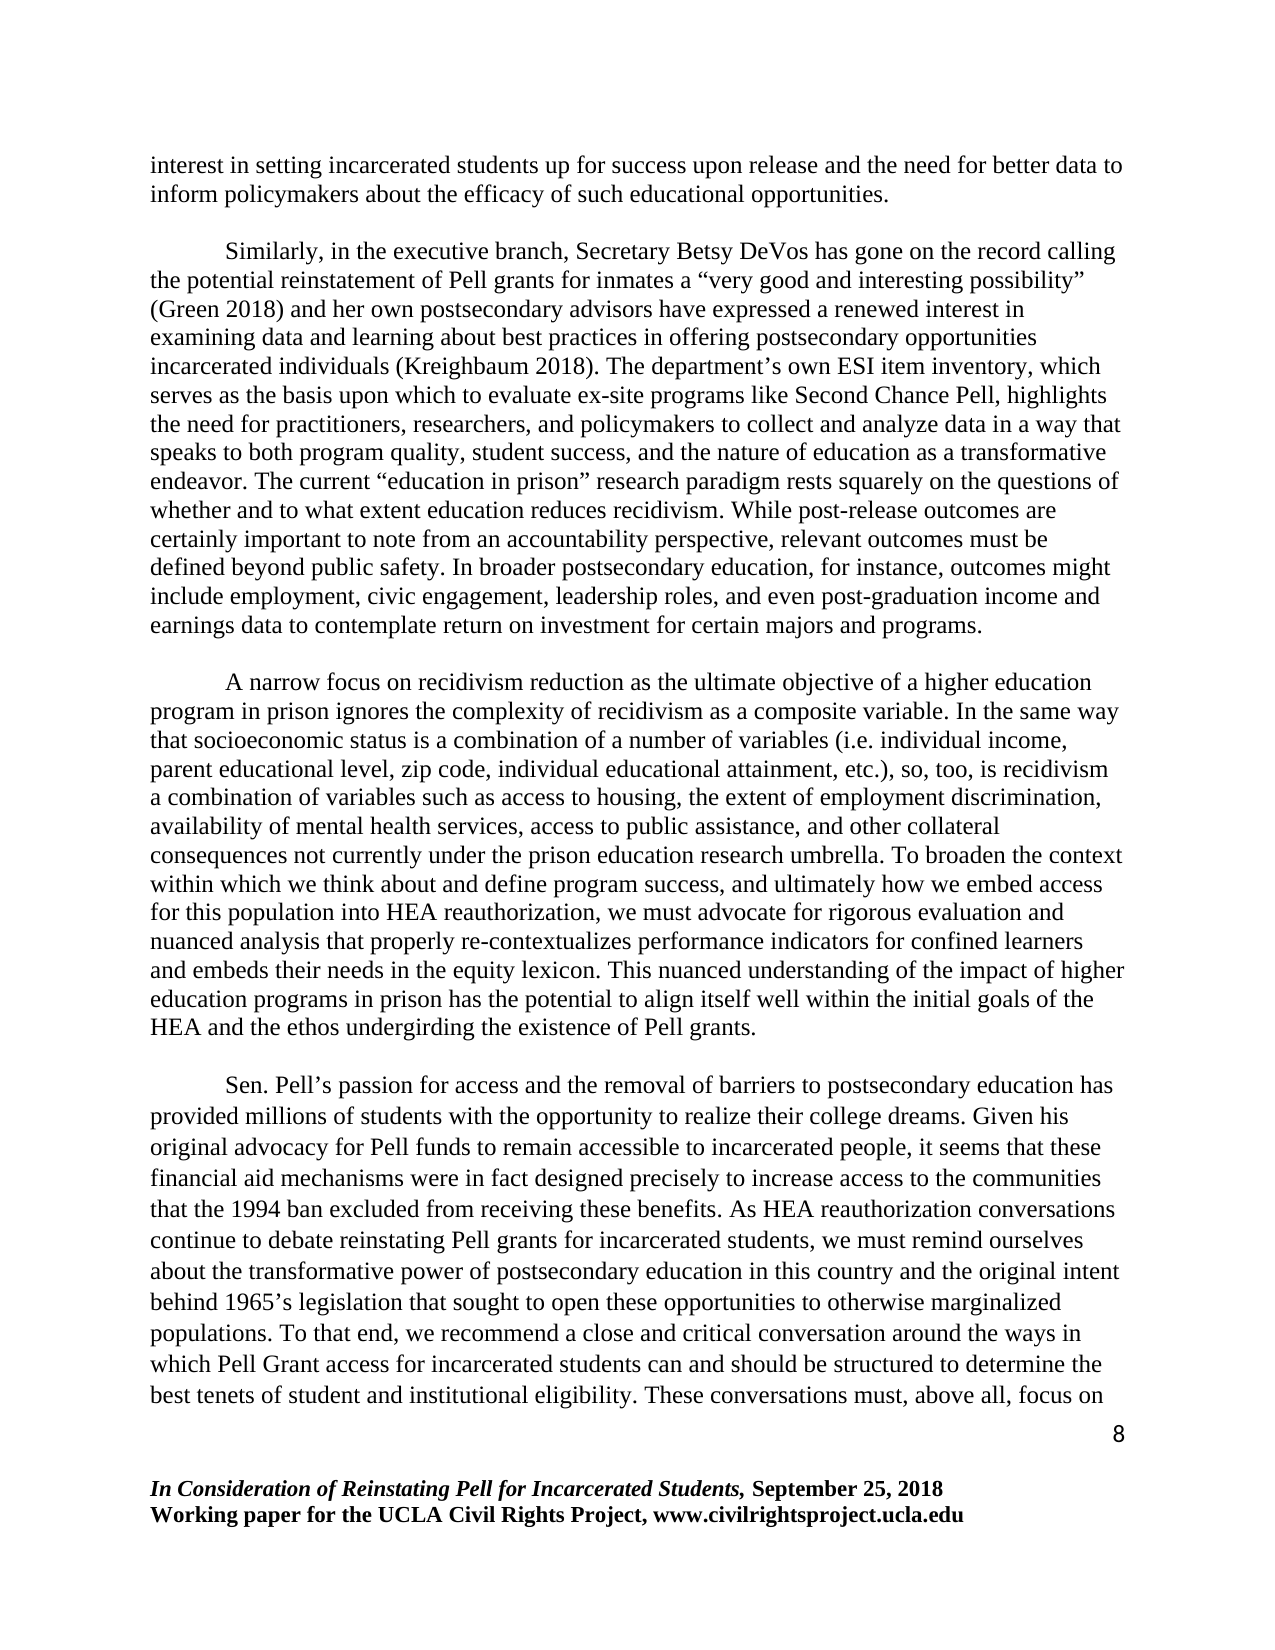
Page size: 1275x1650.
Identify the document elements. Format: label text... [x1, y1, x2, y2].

text A narrow focus on recidivism reduction as the ultimate objective of a higher education program in prison ignores the complexity of recidivism as a composite variable. In the same way that socioeconomic status is a combination of a number of variables (i.e. individual income, parent educational level, zip code, individual educational attainment, etc.), so, too, is recidivism a combination of variables such as access to housing, the extent of employment discrimination, availability of mental health services, access to public assistance, and other collateral consequences not currently under the prison education research umbrella. To broaden the context within which we think about and define program success, and ultimately how we embed access for this population into HEA reauthorization, we must advocate for rigorous evaluation and nuanced analysis that properly re-contextualizes performance indicators for confined learners and embeds their needs in the equity lexicon. This nuanced understanding of the impact of higher education programs in prison has the potential to align itself well within the initial goals of the HEA and the ethos undergirding the existence of Pell grants. [150, 667, 1125, 1041]
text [150, 150, 1125, 207]
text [150, 1070, 1125, 1409]
text Similarly, in the executive branch, Secretary Betsy DeVos has gone on the record calling the potential reinstatement of Pell grants for inmates a “very good and interesting possibility” (Green 2018) and her own postsecondary advisors have expressed a renewed interest in examining data and learning about best practices in offering postsecondary opportunities incarcerated individuals (Kreighbaum 2018). The department’s own ESI item inventory, which serves as the basis upon which to evaluate ex-site programs like Second Chance Pell, highlights the need for practitioners, researchers, and policymakers to collect and analyze data in a way that speaks to both program quality, student success, and the nature of education as a transformative endeavor. The current “education in prison” research paradigm rests squarely on the questions of whether and to what extent education reduces recidivism. While post-release outcomes are certainly important to note from an accountability perspective, relevant outcomes must be defined beyond public safety. In broader postsecondary education, for instance, outcomes might include employment, civic engagement, leadership roles, and even post-graduation income and earnings data to contemplate return on investment for certain majors and programs. [150, 236, 1125, 639]
